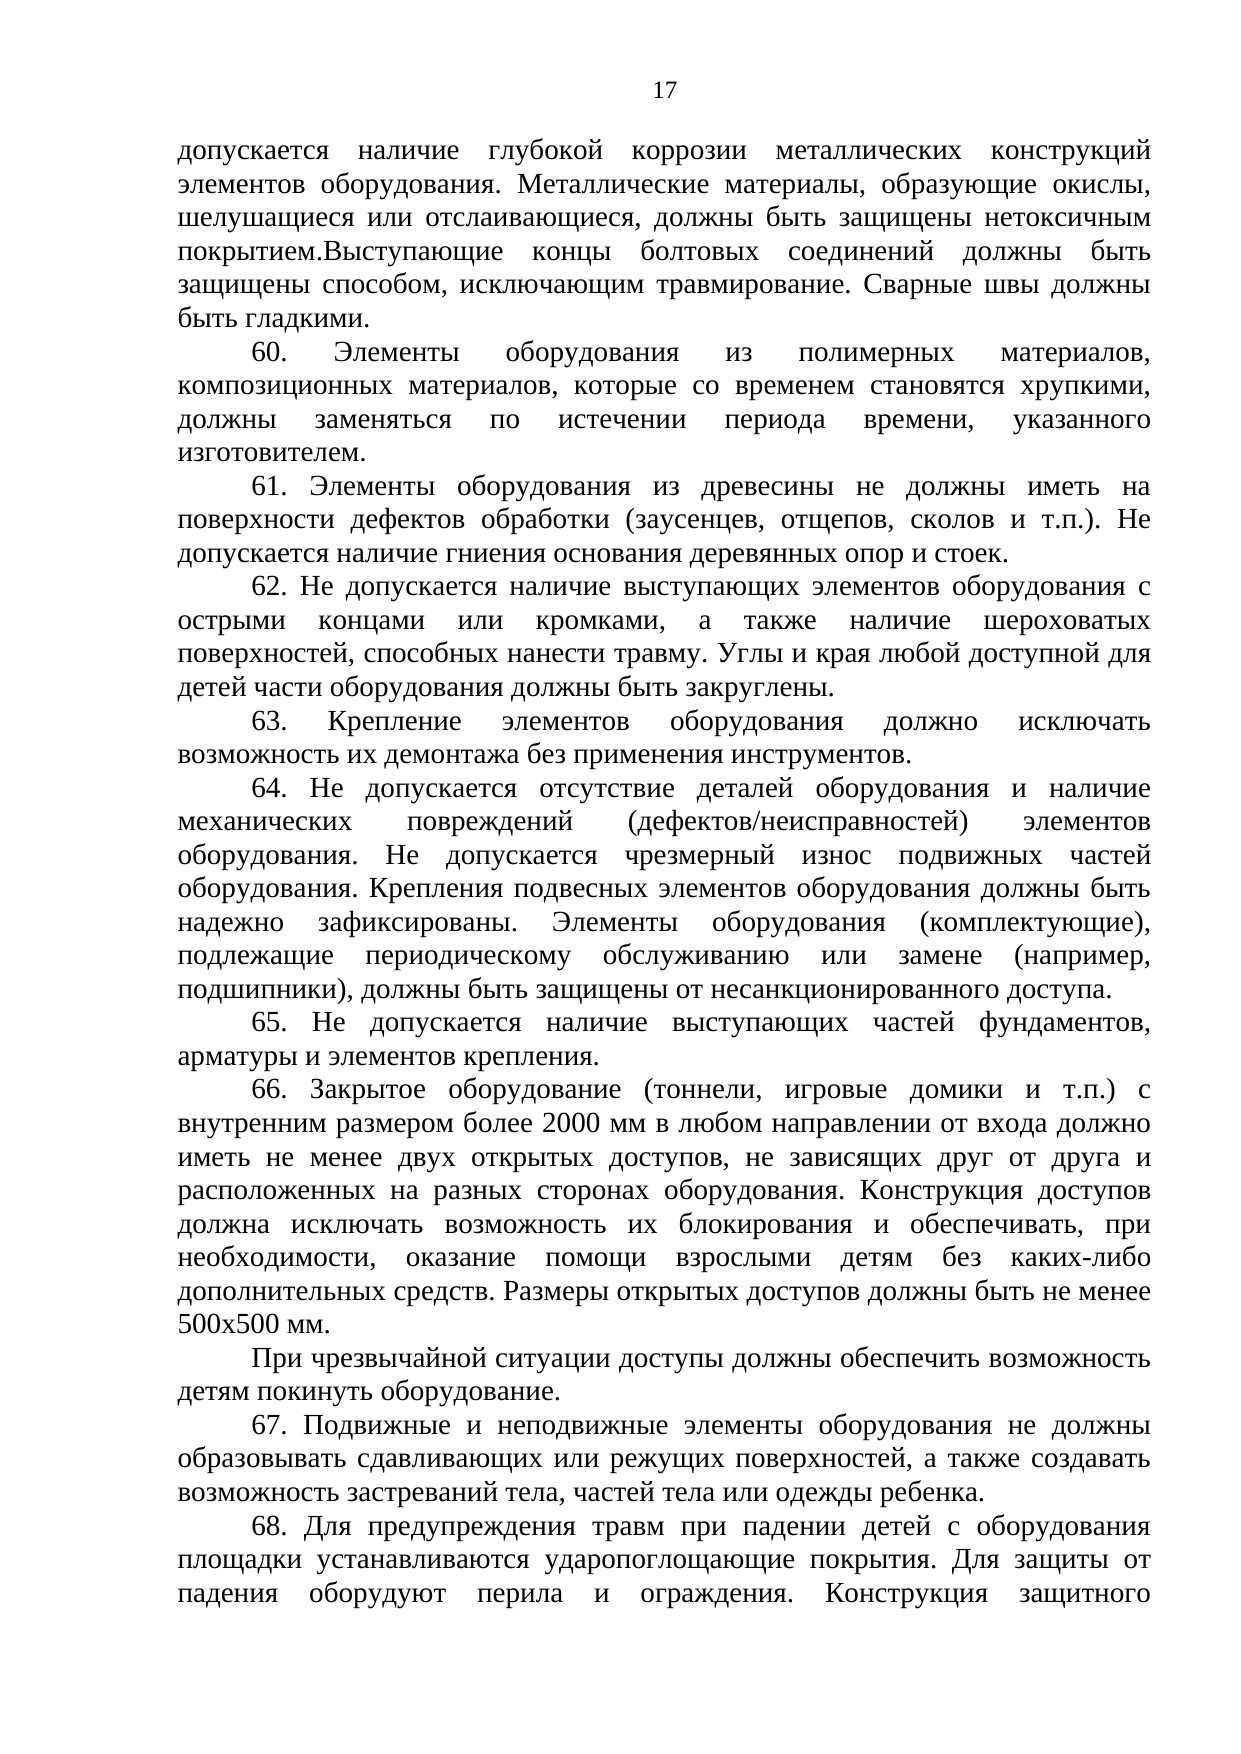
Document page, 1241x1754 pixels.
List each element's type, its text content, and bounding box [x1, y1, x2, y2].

list 61. Элементы оборудования из древесины не должны иметь на поверхности дефектов обработки (заусенцев, отщепов, сколов и т.п.). Не допускается наличие гниения основания деревянных опор и стоек. [177, 468, 1152, 568]
list 67. Подвижные и неподвижные элементы оборудования не должны образовывать сдавливающих или режущих поверхностей, а также создавать возможность застреваний тела, частей тела или одежды ребенка. [177, 1407, 1152, 1508]
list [177, 132, 1152, 334]
list 65. Не допускается наличие выступающих частей фундаментов, арматуры и элементов крепления. [177, 1004, 1152, 1072]
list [177, 1508, 1152, 1608]
list 64. Не допускается отсутствие деталей оборудования и наличие механических повреждений (дефектов/неисправностей) элементов оборудования. Не допускается чрезмерный износ подвижных частей оборудования. Крепления подвесных элементов оборудования должны быть надежно зафиксированы. Элементы оборудования (комплектующие), подлежащие периодическому обслуживанию или замене (например, подшипники), должны быть защищены от несанкционированного доступа. [177, 770, 1152, 1004]
list 66. Закрытое оборудование (тоннели, игровые домики и т.п.) с внутренним размером более 2000 мм в любом направлении от входа должно иметь не менее двух открытых доступов, не зависящих друг от друга и расположенных на разных сторонах оборудования. Конструкция доступов должна исключать возможность их блокирования и обеспечивать, при необходимости, оказание помощи взрослыми детям без каких-либо дополнительных средств. Размеры открытых доступов должны быть не менее 500х500 мм. [177, 1072, 1152, 1340]
list 62. Не допускается наличие выступающих элементов оборудования с острыми концами или кромками, а также наличие шероховатых поверхностей, способных нанести травму. Углы и края любой доступной для детей части оборудования должны быть закруглены. [177, 568, 1152, 703]
list При чрезвычайной ситуации доступы должны обеспечить возможность детям покинуть оборудование. [177, 1340, 1152, 1407]
list 60. Элементы оборудования из полимерных материалов, композиционных материалов, которые со временем становятся хрупкими, должны заменяться по истечении периода времени, указанного изготовителем. [177, 334, 1152, 468]
list 63. Крепление элементов оборудования должно исключать возможность их демонтажа без применения инструментов. [177, 703, 1152, 770]
